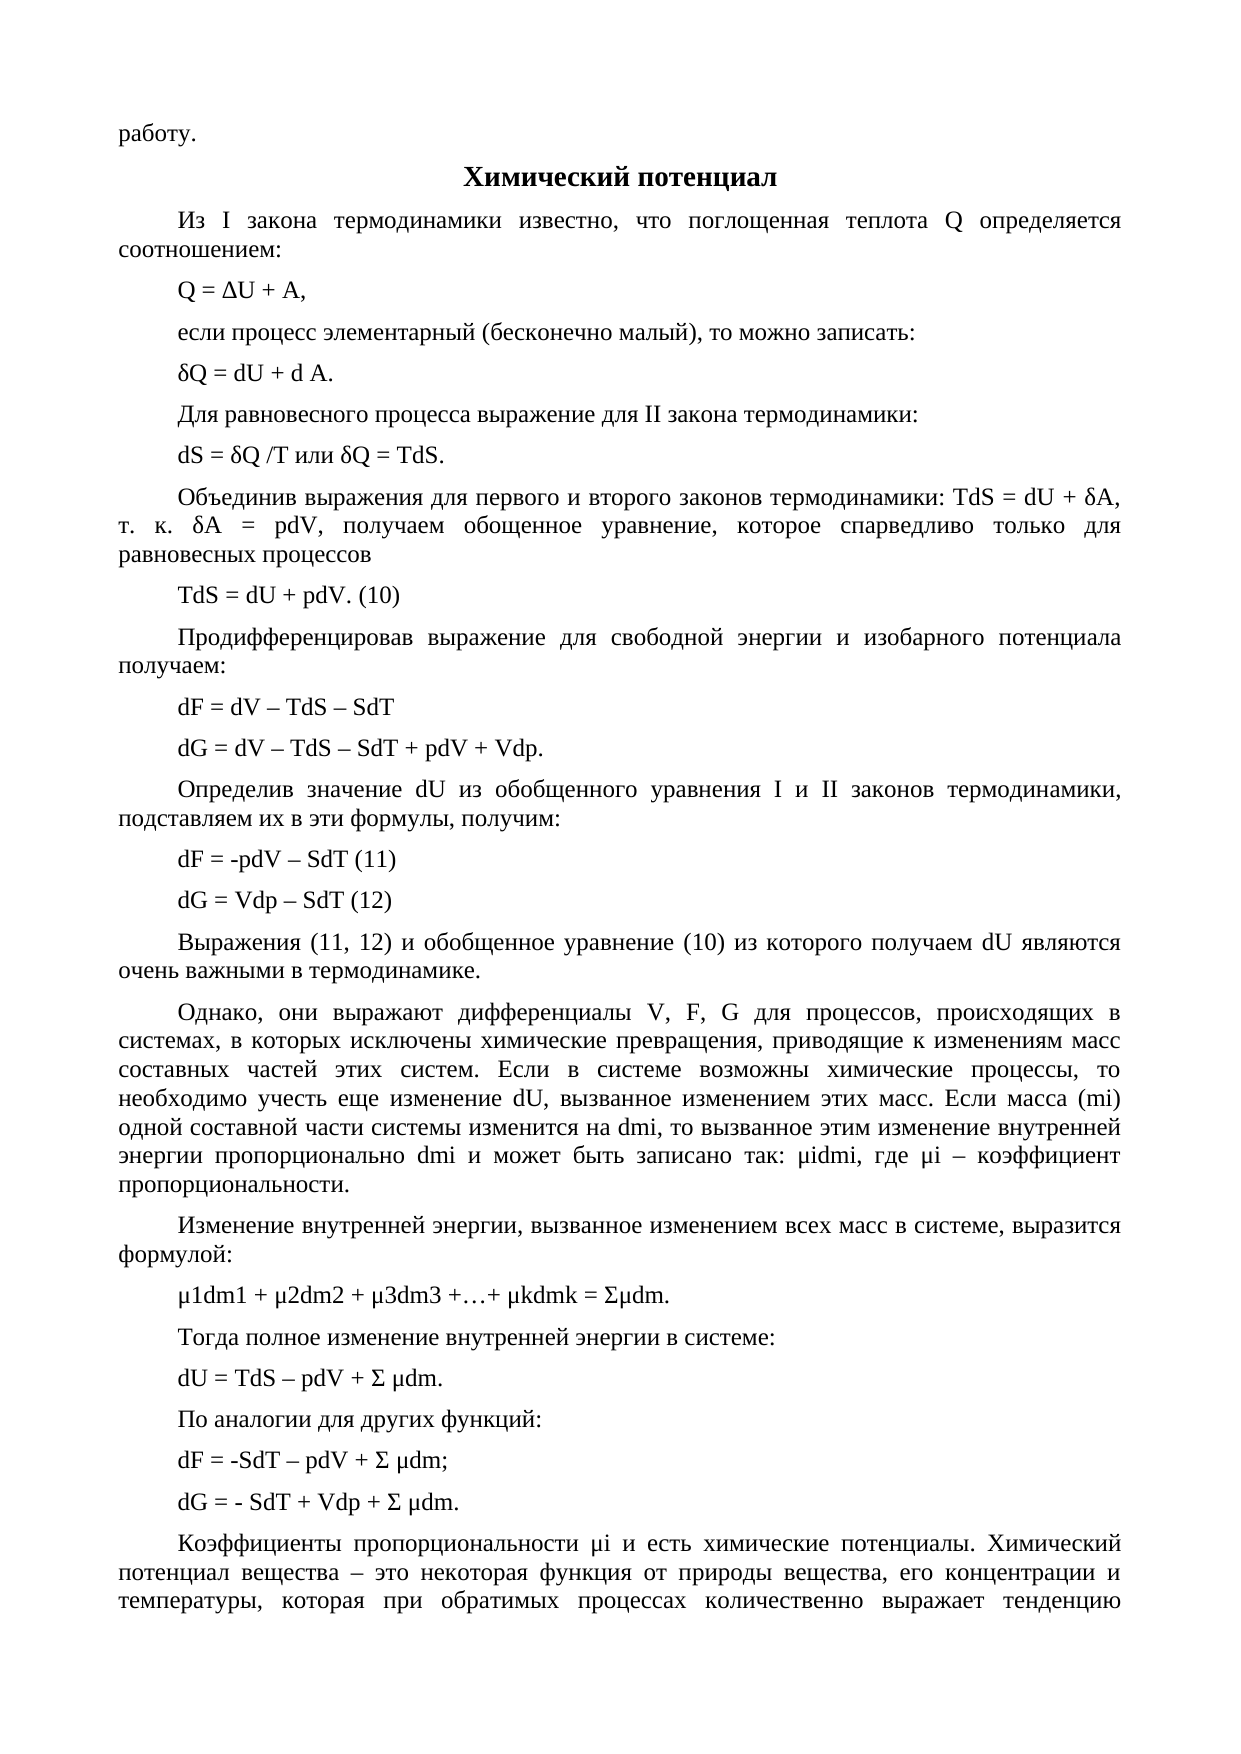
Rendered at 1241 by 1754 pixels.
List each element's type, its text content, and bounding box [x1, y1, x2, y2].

text dU = TdS – pdV + Σ μdm. [118, 1363, 1122, 1392]
text Определив значение dU из обобщенного уравнения I и II законов термодинамики, подставляем их в эти формулы, получим: [118, 774, 1122, 832]
text По аналогии для других функций: [118, 1404, 1122, 1433]
text Изменение внутренней энергии, вызванное изменением всех масс в системе, выразится формулой: [118, 1210, 1122, 1268]
text Объединив выражения для первого и второго законов термодинамики: TdS = dU + δA, т. к. δA = pdV, получаем обощенное уравнение, которое спарведливо только для равновесных процессов [118, 482, 1122, 568]
text dF = -pdV – SdT (11) [118, 844, 1122, 873]
text Химический потенциал [118, 159, 1122, 193]
text dF = dV – TdS – SdT [118, 692, 1122, 720]
text dG = - SdT + Vdp + Σ μdm. [118, 1487, 1122, 1515]
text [118, 1528, 1122, 1614]
text Тогда полное изменение внутренней энергии в системе: [118, 1322, 1122, 1350]
text dG = Vdp – SdT (12) [118, 885, 1122, 914]
text dS = δQ /T или δQ = TdS. [118, 440, 1122, 469]
text TdS = dU + pdV. (10) [118, 580, 1122, 609]
text μ1dm1 + μ2dm2 + μ3dm3 +…+ μkdmk = Σμdm. [118, 1280, 1122, 1309]
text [118, 118, 1122, 147]
text dG = dV – TdS – SdT + pdV + Vdp. [118, 733, 1122, 762]
text Из I закона термодинамики известно, что поглощенная теплота Q определяется соотношением: [118, 205, 1122, 263]
text Продифференцировав выражение для свободной энергии и изобарного потенциала получаем: [118, 622, 1122, 679]
text dF = -SdT – pdV + Σ μdm; [118, 1445, 1122, 1474]
text Q = ∆U + A, [118, 275, 1122, 304]
text Выражения (11, 12) и обобщенное уравнение (10) из которого получаем dU являются очень важными в термодинамике. [118, 927, 1122, 984]
text Для равновесного процесса выражение для II закона термодинамики: [118, 399, 1122, 428]
text если процесс элементарный (бесконечно малый), то можно записать: [118, 317, 1122, 345]
text δQ = dU + d A. [118, 358, 1122, 387]
text Однако, они выражают дифференциалы V, F, G для процессов, происходящих в системах, в которых исключены химические превращения, приводящие к изменениям масс составных частей этих систем. Если в системе возможны химические процессы, то необходимо учесть еще изменение dU, вызванное изменением этих масс. Если масса (mi) одной составной части системы изменится на dmi, то вызванное этим изменение внутренней энергии пропорционально dmi и может быть записано так: μidmi, где μi – коэффициент пропорциональности. [118, 997, 1122, 1198]
